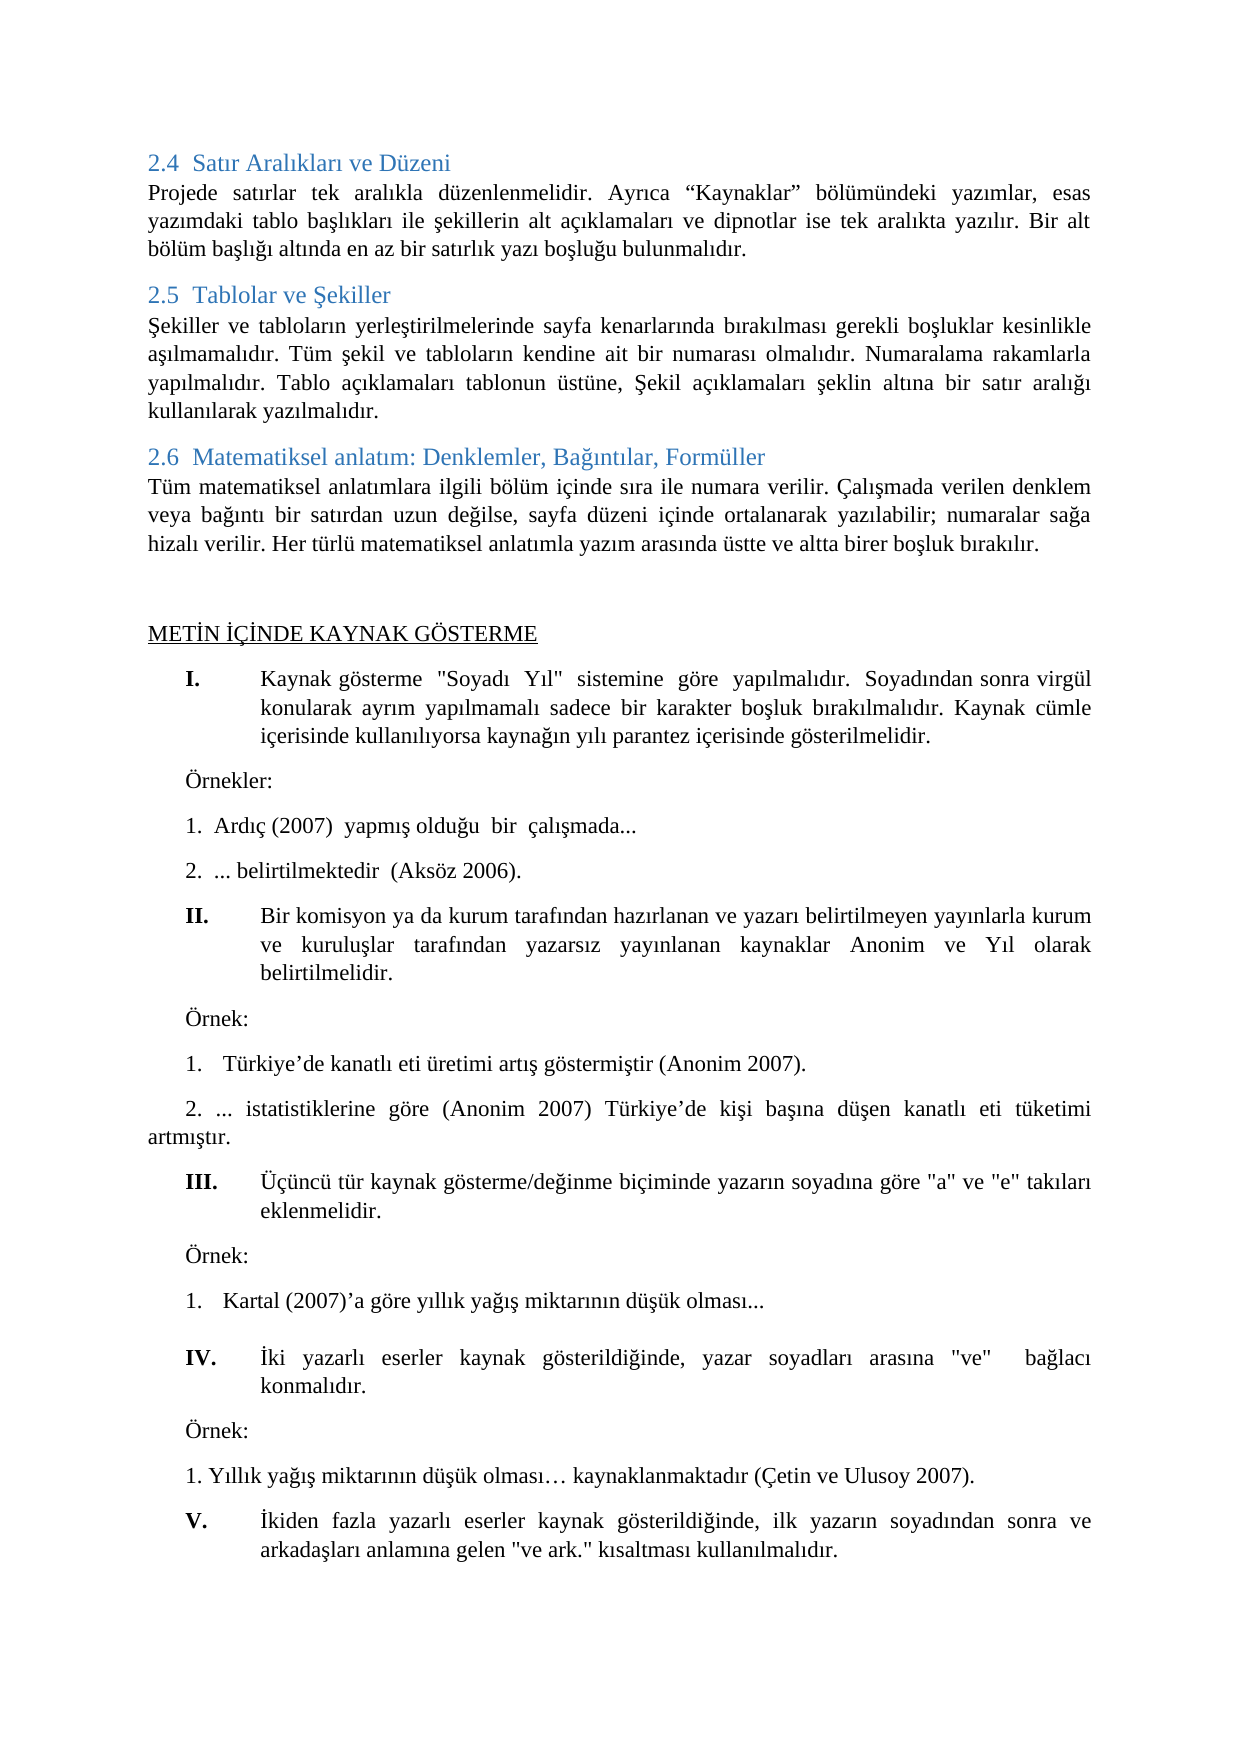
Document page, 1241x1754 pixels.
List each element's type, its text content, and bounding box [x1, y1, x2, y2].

subtitle Matematiksel anlatım: Denklemler, Bağıntılar, Formüller [148, 442, 1093, 471]
text Tüm matematiksel anlatımlara ilgili bölüm içinde sıra ile numara verilir. Çalışmada verilen denklem veya bağıntı bir satırdan uzun değilse, sayfa düzeni içinde ortalanarak yazılabilir; numaralar sağa hizalı verilir. Her türlü matematiksel anlatımla yazım arasında üstte ve altta birer boşluk bırakılır. [148, 473, 1093, 556]
text Örnekler: [148, 767, 1093, 794]
list Üçüncü tür kaynak gösterme/değinme biçiminde yazarın soyadına göre "a" ve "e" takıları eklenmelidir. [185, 1168, 1093, 1223]
text 2. ... belirtilmektedir (Aksöz 2006). [148, 857, 1093, 884]
list Kartal (2007)’a göre yıllık yağış miktarının düşük olması... [185, 1287, 1093, 1313]
text Projede satırlar tek aralıkla düzenlenmelidir. Ayrıca “Kaynaklar” bölümündeki yazımlar, esas yazımdaki tablo başlıkları ile şekillerin alt açıklamaları ve dipnotlar ise tek aralıkta yazılır. Bir alt bölüm başlığı altında en az bir satırlık yazı boşluğu bulunmalıdır. [148, 179, 1093, 262]
text Şekiller ve tabloların yerleştirilmelerinde sayfa kenarlarında bırakılması gerekli boşluklar kesinlikle aşılmamalıdır. Tüm şekil ve tabloların kendine ait bir numarası olmalıdır. Numaralama rakamlarla yapılmalıdır. Tablo açıklamaları tablonun üstüne, Şekil açıklamaları şeklin altına bir satır aralığı kullanılarak yazılmalıdır. [148, 312, 1093, 423]
text 2. ... istatistiklerine göre (Anonim 2007) Türkiye’de kişi başına düşen kanatlı eti tüketimi artmıştır. [148, 1095, 1093, 1149]
text 1. Yıllık yağış miktarının düşük olması… kaynaklanmaktadır (Çetin ve Ulusoy 2007). [148, 1462, 1093, 1489]
list Bir komisyon ya da kurum tarafından hazırlanan ve yazarı belirtilmeyen yayınlarla kurum ve kuruluşlar tarafından yazarsız yayınlanan kaynaklar Anonim ve Yıl olarak belirtilmelidir. [185, 903, 1093, 986]
text Örnek: [148, 1004, 1093, 1031]
list Kaynak gösterme "Soyadı Yıl" sistemine göre yapılmalıdır. Soyadından sonra virgül konularak ayrım yapılmamalı sadece bir karakter boşluk bırakılmalıdır. Kaynak cümle içerisinde kullanılıyorsa kaynağın yılı parantez içerisinde gösterilmelidir. [185, 665, 1093, 748]
subtitle Satır Aralıkları ve Düzeni [148, 148, 1093, 176]
text 1. Ardıç (2007) yapmış olduğu bir çalışmada... [148, 812, 1093, 839]
list Türkiye’de kanatlı eti üretimi artış göstermiştir (Anonim 2007). [185, 1050, 1093, 1076]
text Örnek: [148, 1417, 1093, 1444]
text METİN İÇİNDE KAYNAK GÖSTERME [148, 620, 1093, 647]
list İkiden fazla yazarlı eserler kaynak gösterildiğinde, ilk yazarın soyadından sonra ve arkadaşları anlamına gelen "ve ark." kısaltması kullanılmalıdır. [185, 1508, 1093, 1562]
text Örnek: [148, 1242, 1093, 1268]
subtitle Tablolar ve Şekiller [148, 281, 1093, 309]
list İki yazarlı eserler kaynak gösterildiğinde, yazar soyadları arasına "ve" bağlacı konmalıdır. [185, 1344, 1093, 1399]
